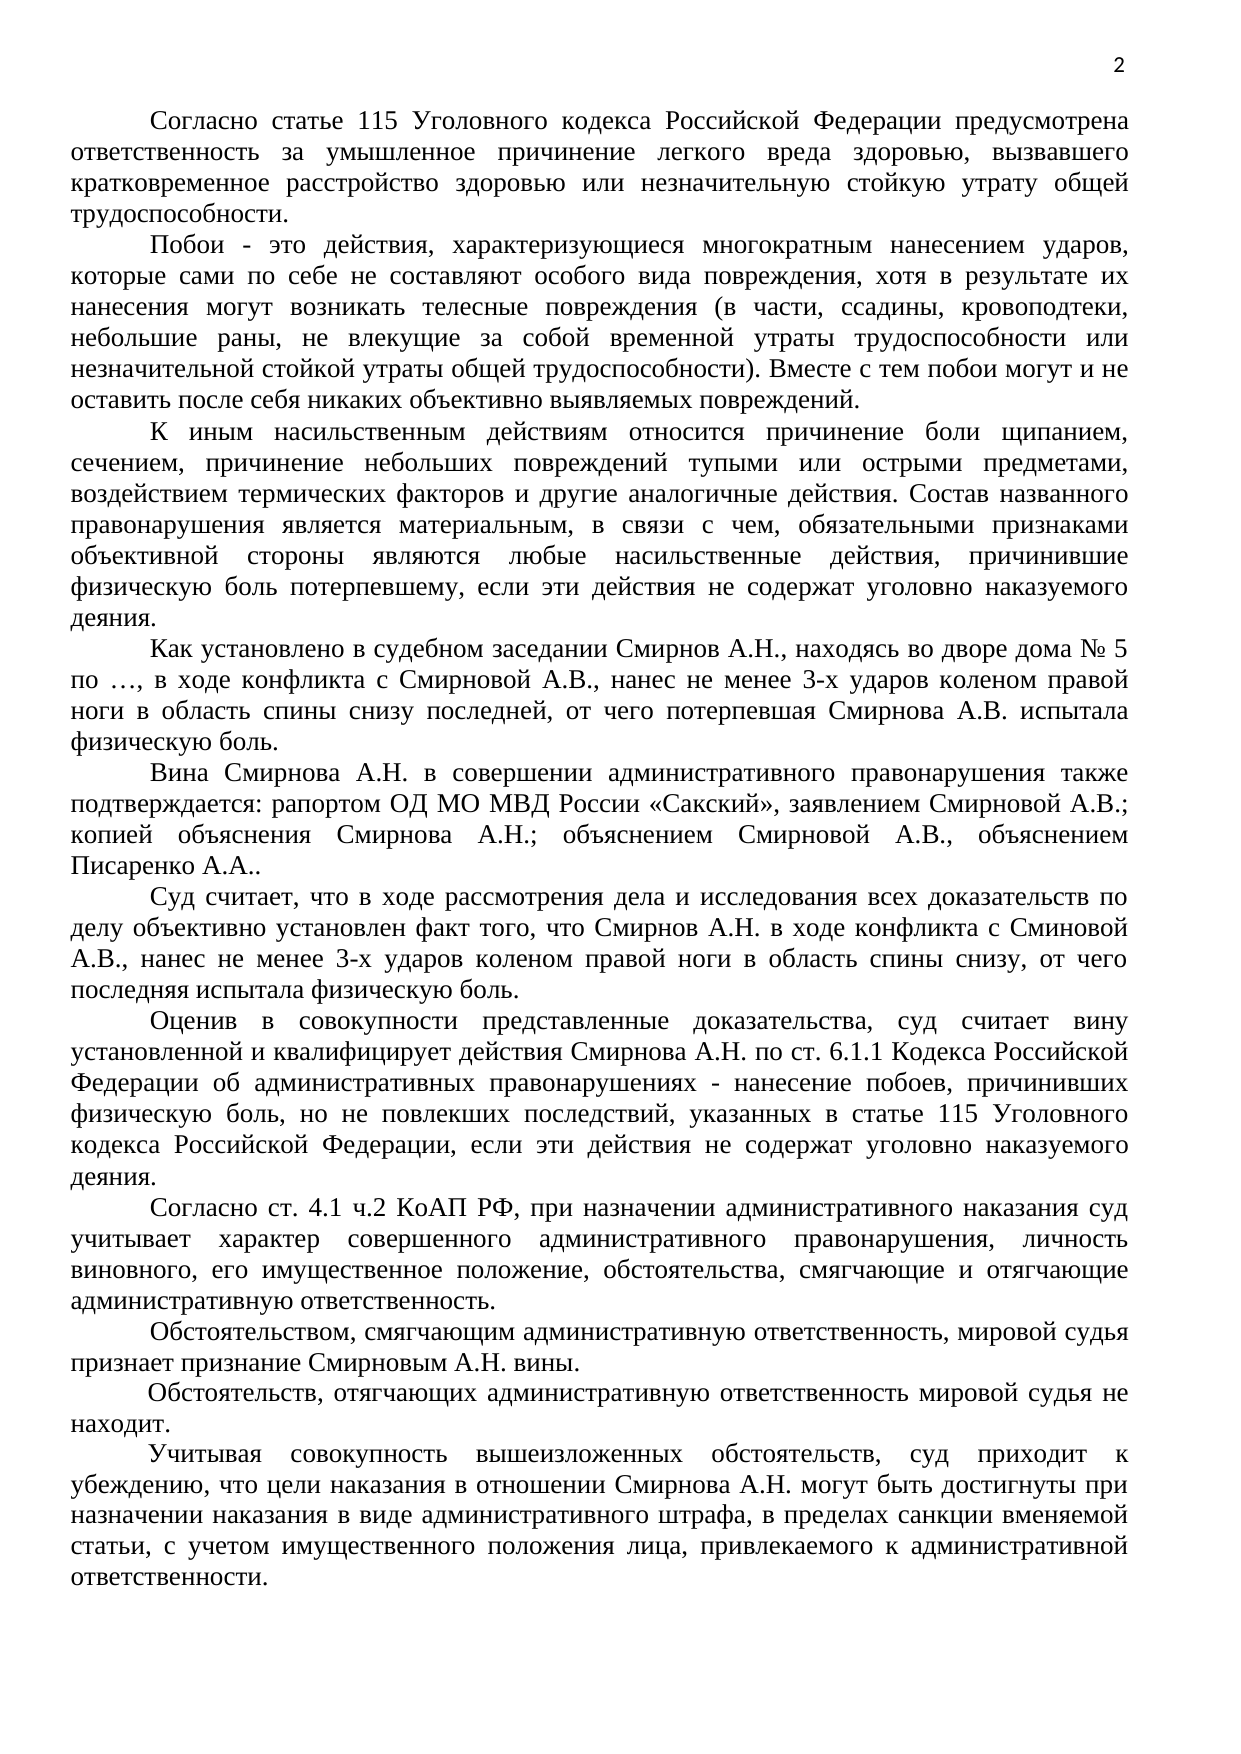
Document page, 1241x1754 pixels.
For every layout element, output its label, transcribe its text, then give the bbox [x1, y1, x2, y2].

text Суд считает, что в ходе рассмотрения дела и исследования всех доказательств по делу объективно установлен факт того, что Смирнов А.Н. в ходе конфликта с Сминовой А.В., нанес не менее 3-х ударов коленом правой ноги в область спины снизу, от чего последняя испытала физическую боль. [70, 881, 1130, 1005]
text К иным насильственным действиям относится причинение боли щипанием, сечением, причинение небольших повреждений тупыми или острыми предметами, воздействием термических факторов и другие аналогичные действия. Состав названного правонарушения является материальным, в связи с чем, обязательными признаками объективной стороны являются любые насильственные действия, причинившие физическую боль потерпевшему, если эти действия не содержат уголовно наказуемого деяния. [70, 415, 1130, 632]
text Обстоятельством, смягчающим административную ответственность, мировой судья признает признание Смирновым А.Н. вины. [70, 1315, 1130, 1377]
text Оценив в совокупности представленные доказательства, суд считает вину установленной и квалифицирует действия Смирнова А.Н. по ст. 6.1.1 Кодекса Российской Федерации об административных правонарушениях - нанесение побоев, причинивших физическую боль, но не повлекших последствий, указанных в статье 115 Уголовного кодекса Российской Федерации, если эти действия не содержат уголовно наказуемого деяния. [70, 1005, 1130, 1191]
text Побои - это действия, характеризующиеся многократным нанесением ударов, которые сами по себе не составляют особого вида повреждения, хотя в результате их нанесения могут возникать телесные повреждения (в части, ссадины, кровоподтеки, небольшие раны, не влекущие за собой временной утраты трудоспособности или незначительной стойкой утраты общей трудоспособности). Вместе с тем побои могут и не оставить после себя никаких объективно выявляемых повреждений. [70, 229, 1130, 415]
text Учитывая совокупность вышеизложенных обстоятельств, суд приходит к убеждению, что цели наказания в отношении Смирнова А.Н. могут быть достигнуты при назначении наказания в виде административного штрафа, в пределах санкции вменяемой статьи, с учетом имущественного положения лица, привлекаемого к административной ответственности. [70, 1438, 1130, 1591]
text Вина Смирнова А.Н. в совершении административного правонарушения также подтверждается: рапортом ОД МО МВД России «Сакский», заявлением Смирновой А.В.; копией объяснения Смирнова А.Н.; объяснением Смирновой А.В., объяснением Писаренко А.А.. [70, 757, 1130, 881]
text Согласно статье 115 Уголовного кодекса Российской Федерации предусмотрена ответственность за умышленное причинение легкого вреда здоровью, вызвавшего кратковременное расстройство здоровью или незначительную стойкую утрату общей трудоспособности. [70, 105, 1130, 229]
text Согласно ст. 4.1 ч.2 КоАП РФ, при назначении административного наказания суд учитывает характер совершенного административного правонарушения, личность виновного, его имущественное положение, обстоятельства, смягчающие и отягчающие административную ответственность. [70, 1191, 1130, 1315]
text Как установлено в судебном заседании Смирнов А.Н., находясь во дворе дома № 5 по …, в ходе конфликта с Смирновой А.В., нанес не менее 3-х ударов коленом правой ноги в область спины снизу последней, от чего потерпевшая Смирнова А.В. испытала физическую боль. [70, 632, 1130, 757]
text Обстоятельств, отягчающих административную ответственность мировой судья не находит. [70, 1377, 1130, 1438]
